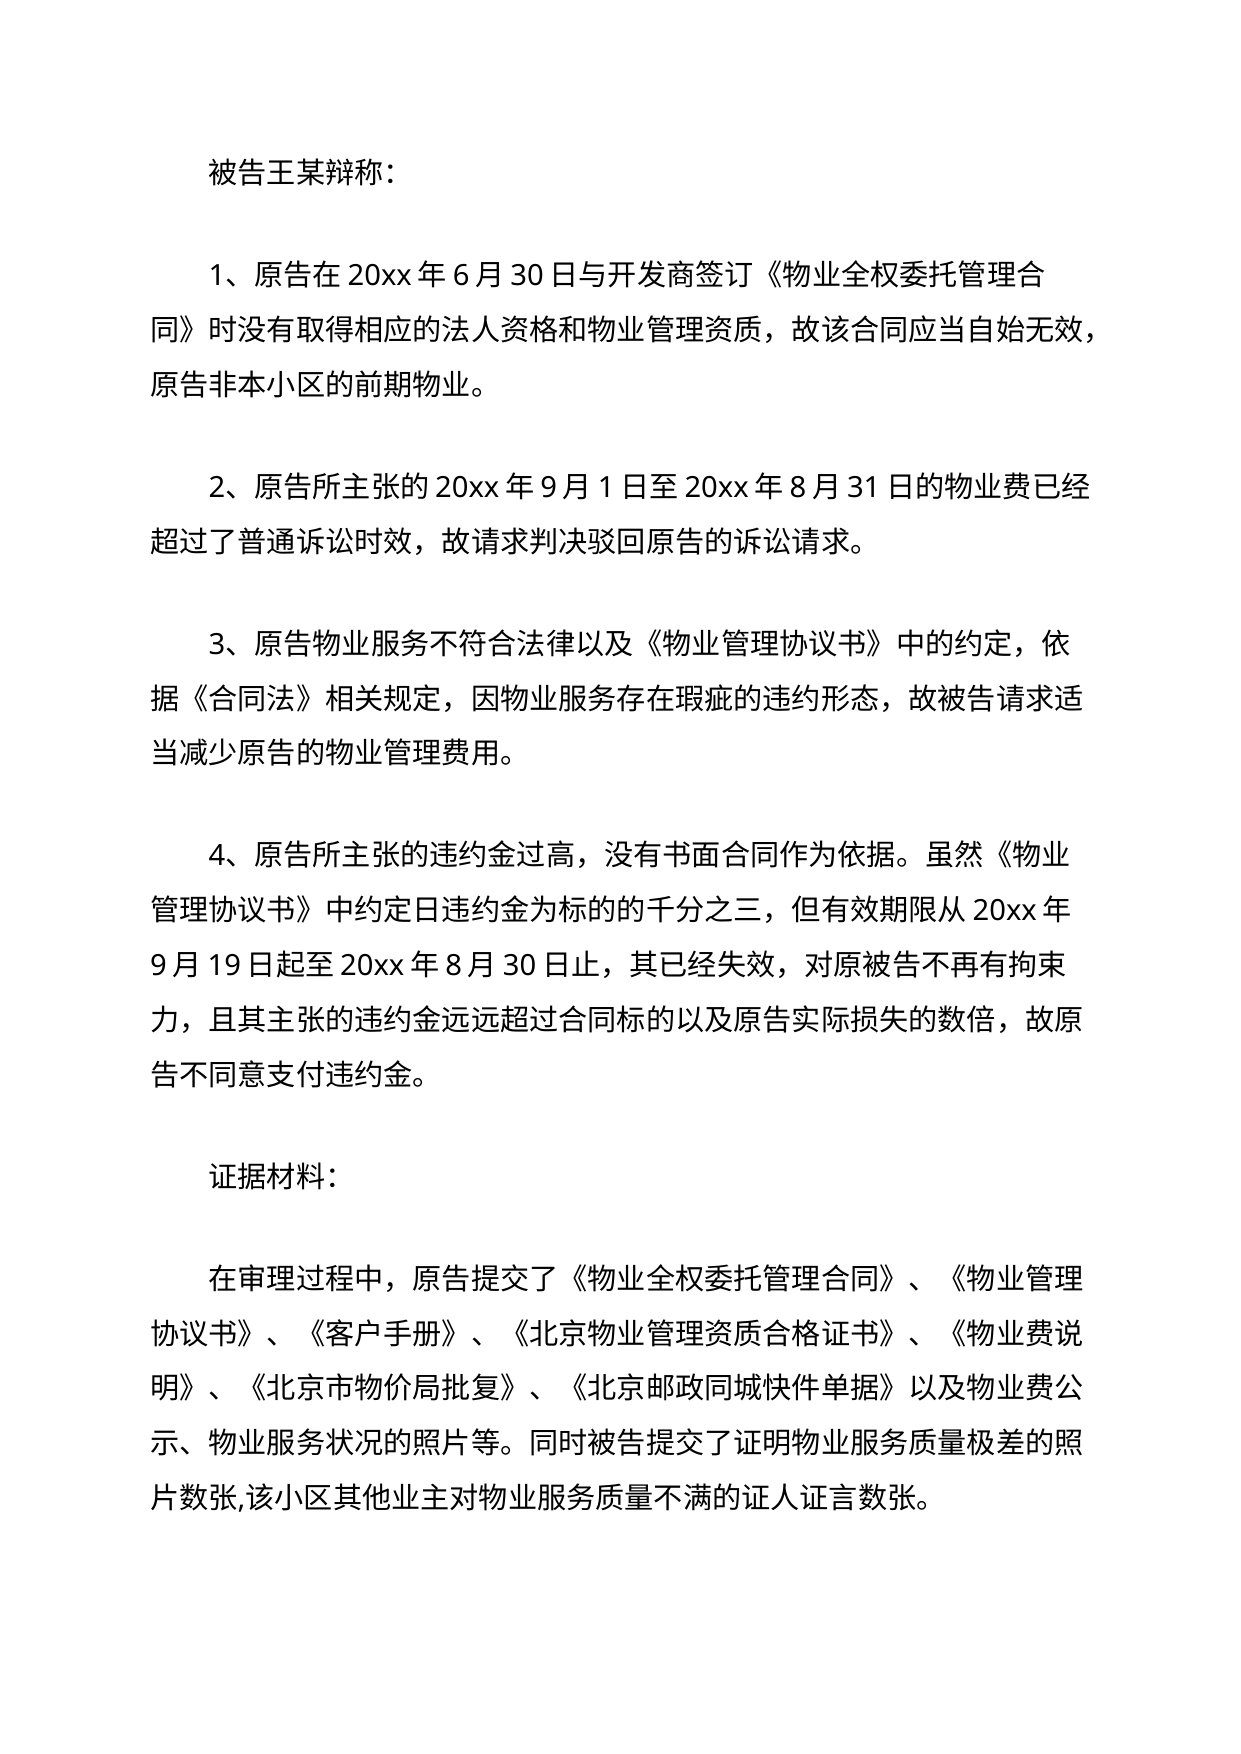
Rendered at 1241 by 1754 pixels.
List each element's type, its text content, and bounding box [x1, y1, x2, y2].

text 2、原告所主张的20xx年9月1日至20xx年8月31日的物业费已经超过了普通诉讼时效，故请求判决驳回原告的诉讼请求。 [150, 463, 1090, 561]
text 1、原告在20xx年6月30日与开发商签订《物业全权委托管理合同》时没有取得相应的法人资格和物业管理资质，故该合同应当自始无效，原告非本小区的前期物业。 [150, 252, 1090, 404]
text 4、原告所主张的违约金过高，没有书面合同作为依据。虽然《物业管理协议书》中约定日违约金为标的的千分之三，但有效期限从20xx年9月19日起至20xx年8月30日止，其已经失效，对原被告不再有拘束力，且其主张的违约金远远超过合同标的以及原告实际损失的数倍，故原告不同意支付违约金。 [150, 832, 1090, 1094]
text 证据材料： [150, 1153, 1090, 1196]
text 3、原告物业服务不符合法律以及《物业管理协议书》中的约定，依据《合同法》相关规定，因物业服务存在瑕疵的违约形态，故被告请求适当减少原告的物业管理费用。 [150, 620, 1090, 772]
text 被告王某辩称： [150, 150, 1090, 192]
text 在审理过程中，原告提交了《物业全权委托管理合同》、《物业管理协议书》、《客户手册》、《北京物业管理资质合格证书》、《物业费说明》、《北京市物价局批复》、《北京邮政同城快件单据》以及物业费公示、物业服务状况的照片等。同时被告提交了证明物业服务质量极差的照片数张,该小区其他业主对物业服务质量不满的证人证言数张。 [150, 1255, 1090, 1517]
